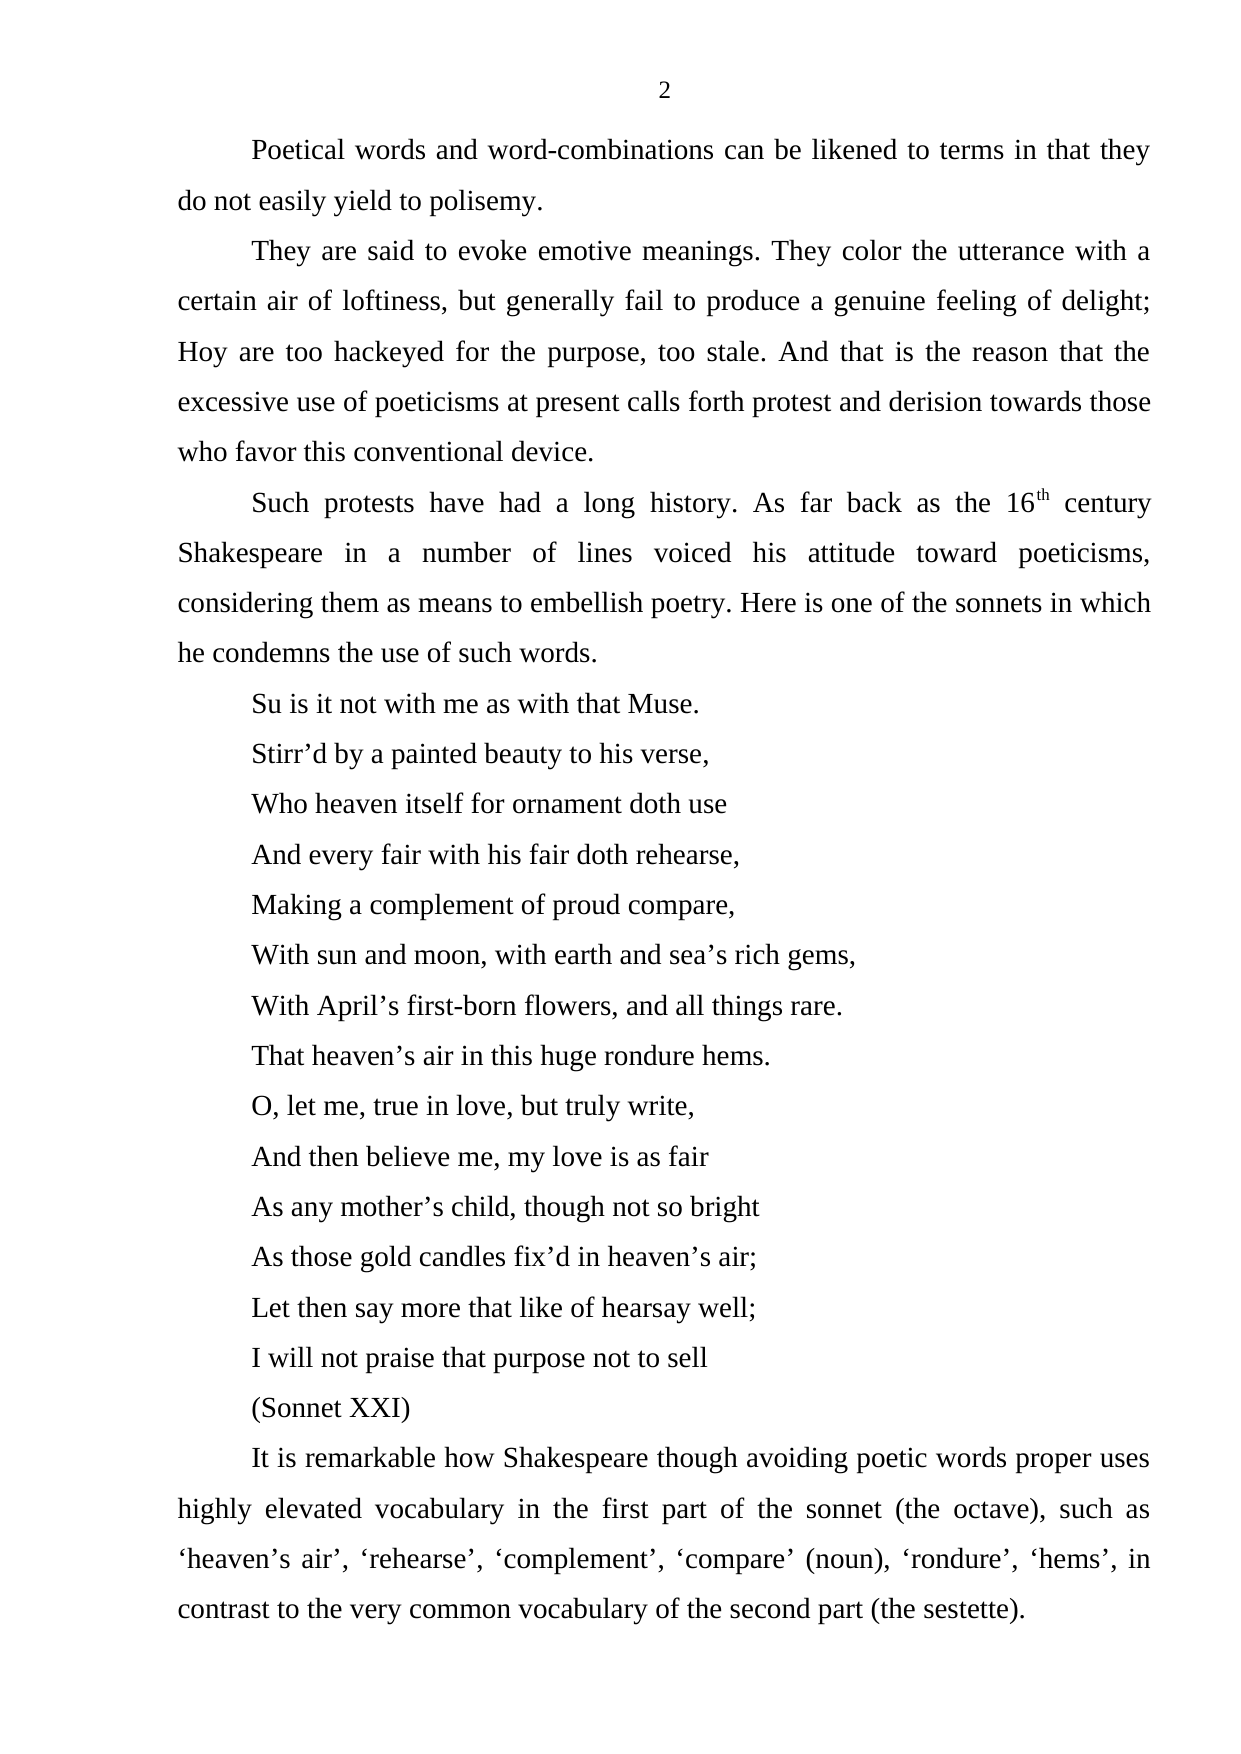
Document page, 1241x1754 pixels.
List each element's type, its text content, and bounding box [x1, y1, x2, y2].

text With sun and moon, with earth and sea’s rich gems, [177, 937, 1152, 971]
text Such protests have had a long history. As far back as the 16th century Shakespeare in a number of lines voiced his attitude toward poeticisms, considering them as means to embellish poetry. Here is one of the sonnets in which he condemns the use of such words. [177, 485, 1152, 669]
text And every fair with his fair doth rehearse, [177, 837, 1152, 870]
text As those gold candles fix’d in heaven’s air; [177, 1239, 1152, 1273]
text Stirr’d by a painted beauty to his verse, [177, 736, 1152, 770]
text O, let me, true in love, but truly write, [177, 1088, 1152, 1122]
text Who heaven itself for ornament doth use [177, 787, 1152, 820]
text As any mother’s child, though not so bright [177, 1189, 1152, 1223]
text It is remarkable how Shakespeare though avoiding poetic words proper uses highly elevated vocabulary in the first part of the sonnet (the octave), such as ‘heaven’s air’, ‘rehearse’, ‘complement’, ‘compare’ (noun), ‘rondure’, ‘hems’, in contrast to the very common vocabulary of the second part (the sestette). [177, 1441, 1152, 1625]
text Poetical words and word-combinations can be likened to terms in that they do not easily yield to polisemy. [177, 132, 1152, 216]
text I will not praise that purpose not to sell [177, 1340, 1152, 1373]
text With April’s first-born flowers, and all things rare. [177, 988, 1152, 1021]
text That heaven’s air in this huge rondure hems. [177, 1038, 1152, 1072]
text Making a complement of proud compare, [177, 887, 1152, 921]
text Let then say more that like of hearsay well; [177, 1290, 1152, 1323]
text And then believe me, my love is as fair [177, 1139, 1152, 1172]
text Su is it not with me as with that Muse. [177, 686, 1152, 719]
text They are said to evoke emotive meanings. They color the utterance with a certain air of loftiness, but generally fail to produce a genuine feeling of delight; Hoy are too hackeyed for the purpose, too stale. And that is the reason that the excessive use of poeticisms at present calls forth protest and derision towards those who favor this conventional device. [177, 233, 1152, 468]
text (Sonnet XXI) [177, 1390, 1152, 1424]
